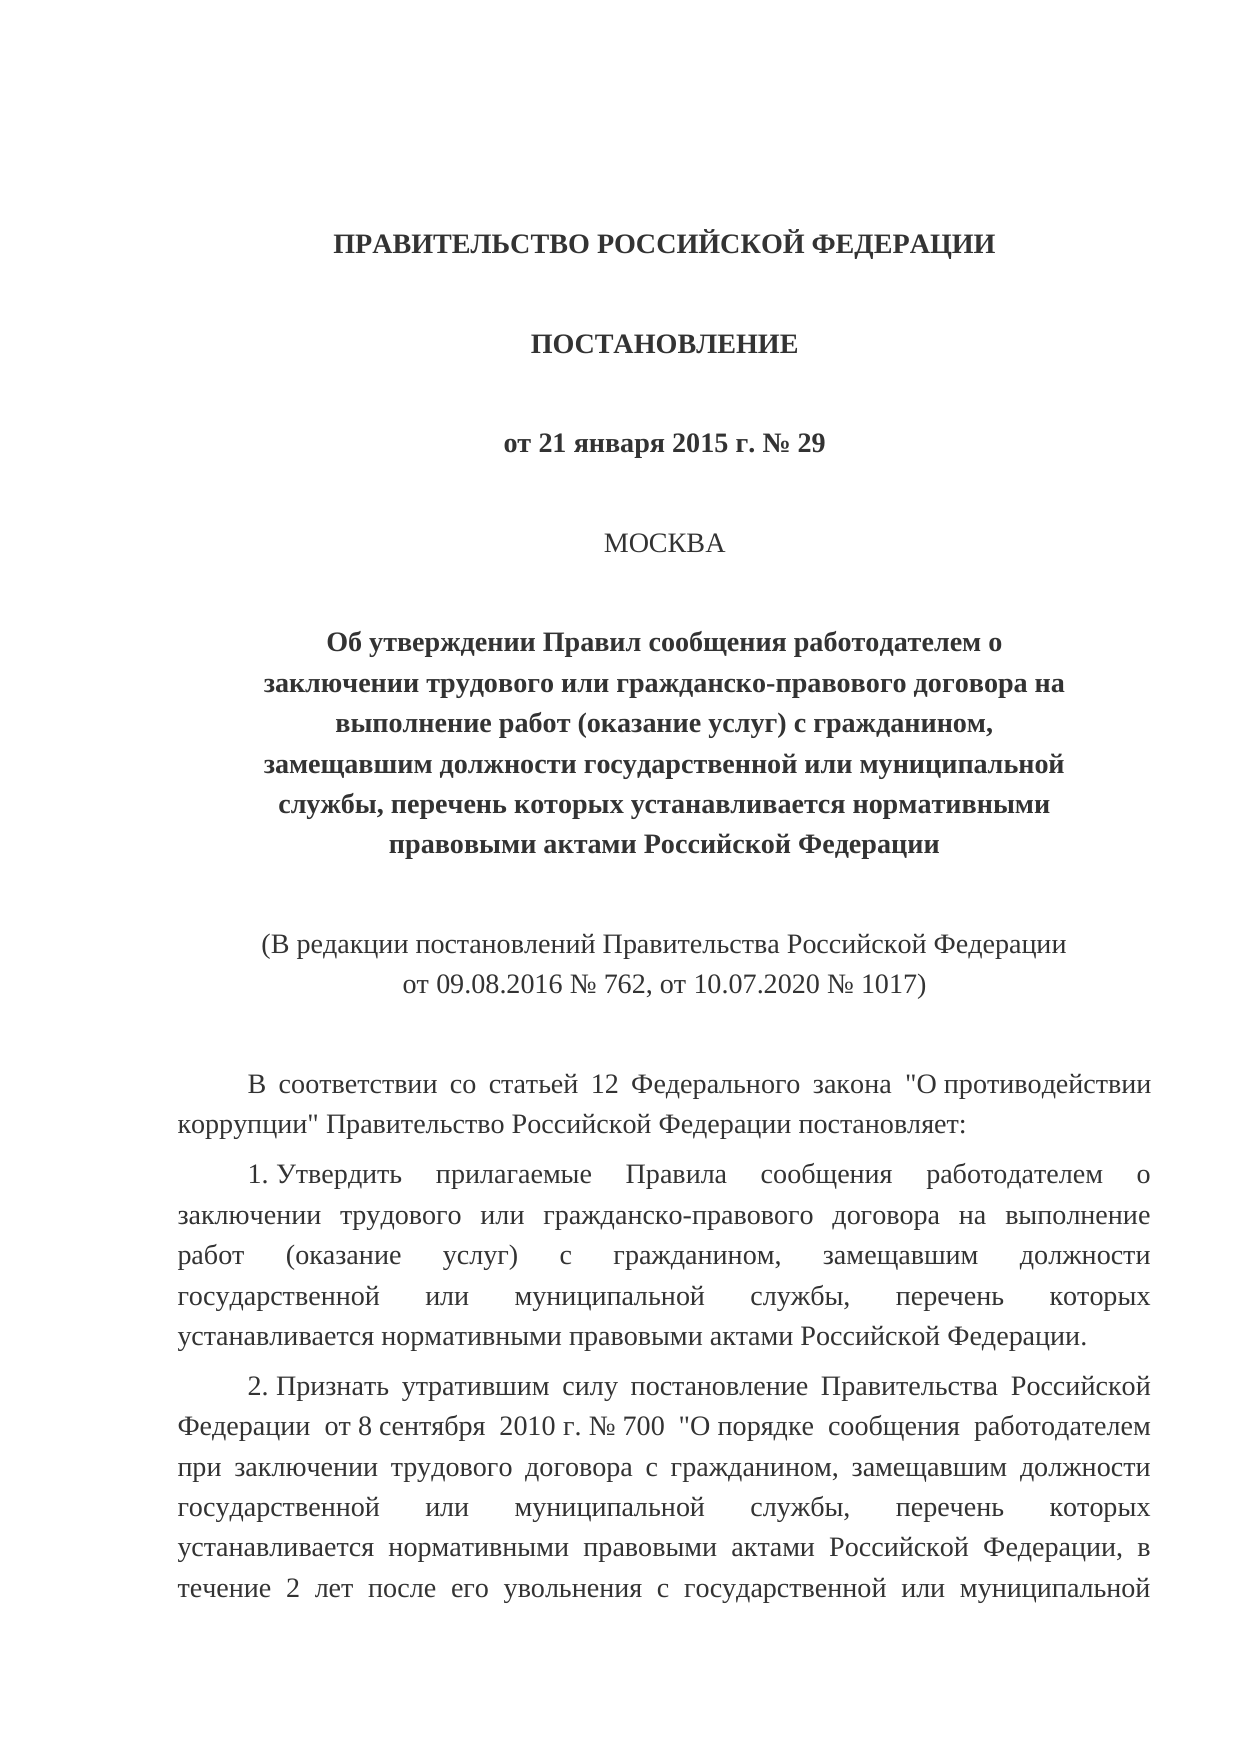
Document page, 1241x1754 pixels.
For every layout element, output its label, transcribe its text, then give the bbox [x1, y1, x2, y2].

text (В редакции постановлений Правительства Российской Федерации от 09.08.2016 № 762, от 10.07.2020 № 1017) [247, 927, 1081, 1000]
text от 21 января 2015 г. № 29 [247, 426, 1081, 459]
text МОСКВА [247, 526, 1081, 558]
text 1. Утвердить прилагаемые Правила сообщения работодателем о заключении трудового или гражданско-правового договора на выполнение работ (оказание услуг) с гражданином, замещавшим должности государственной или муниципальной службы, перечень которых устанавливается нормативными правовыми актами Российской Федерации. [177, 1157, 1152, 1351]
text Об утверждении Правил сообщения работодателем о заключении трудового или гражданско-правового договора на выполнение работ (оказание услуг) с гражданином, замещавшим должности государственной или муниципальной службы, перечень которых устанавливается нормативными правовыми актами Российской Федерации [247, 625, 1081, 860]
text ПОСТАНОВЛЕНИЕ [247, 327, 1081, 359]
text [177, 1369, 1152, 1603]
text В соответствии со статьей 12 Федерального закона "О противодействии коррупции" Правительство Российской Федерации постановляет: [177, 1067, 1152, 1140]
text ПРАВИТЕЛЬСТВО РОССИЙСКОЙ ФЕДЕРАЦИИ [247, 227, 1081, 259]
